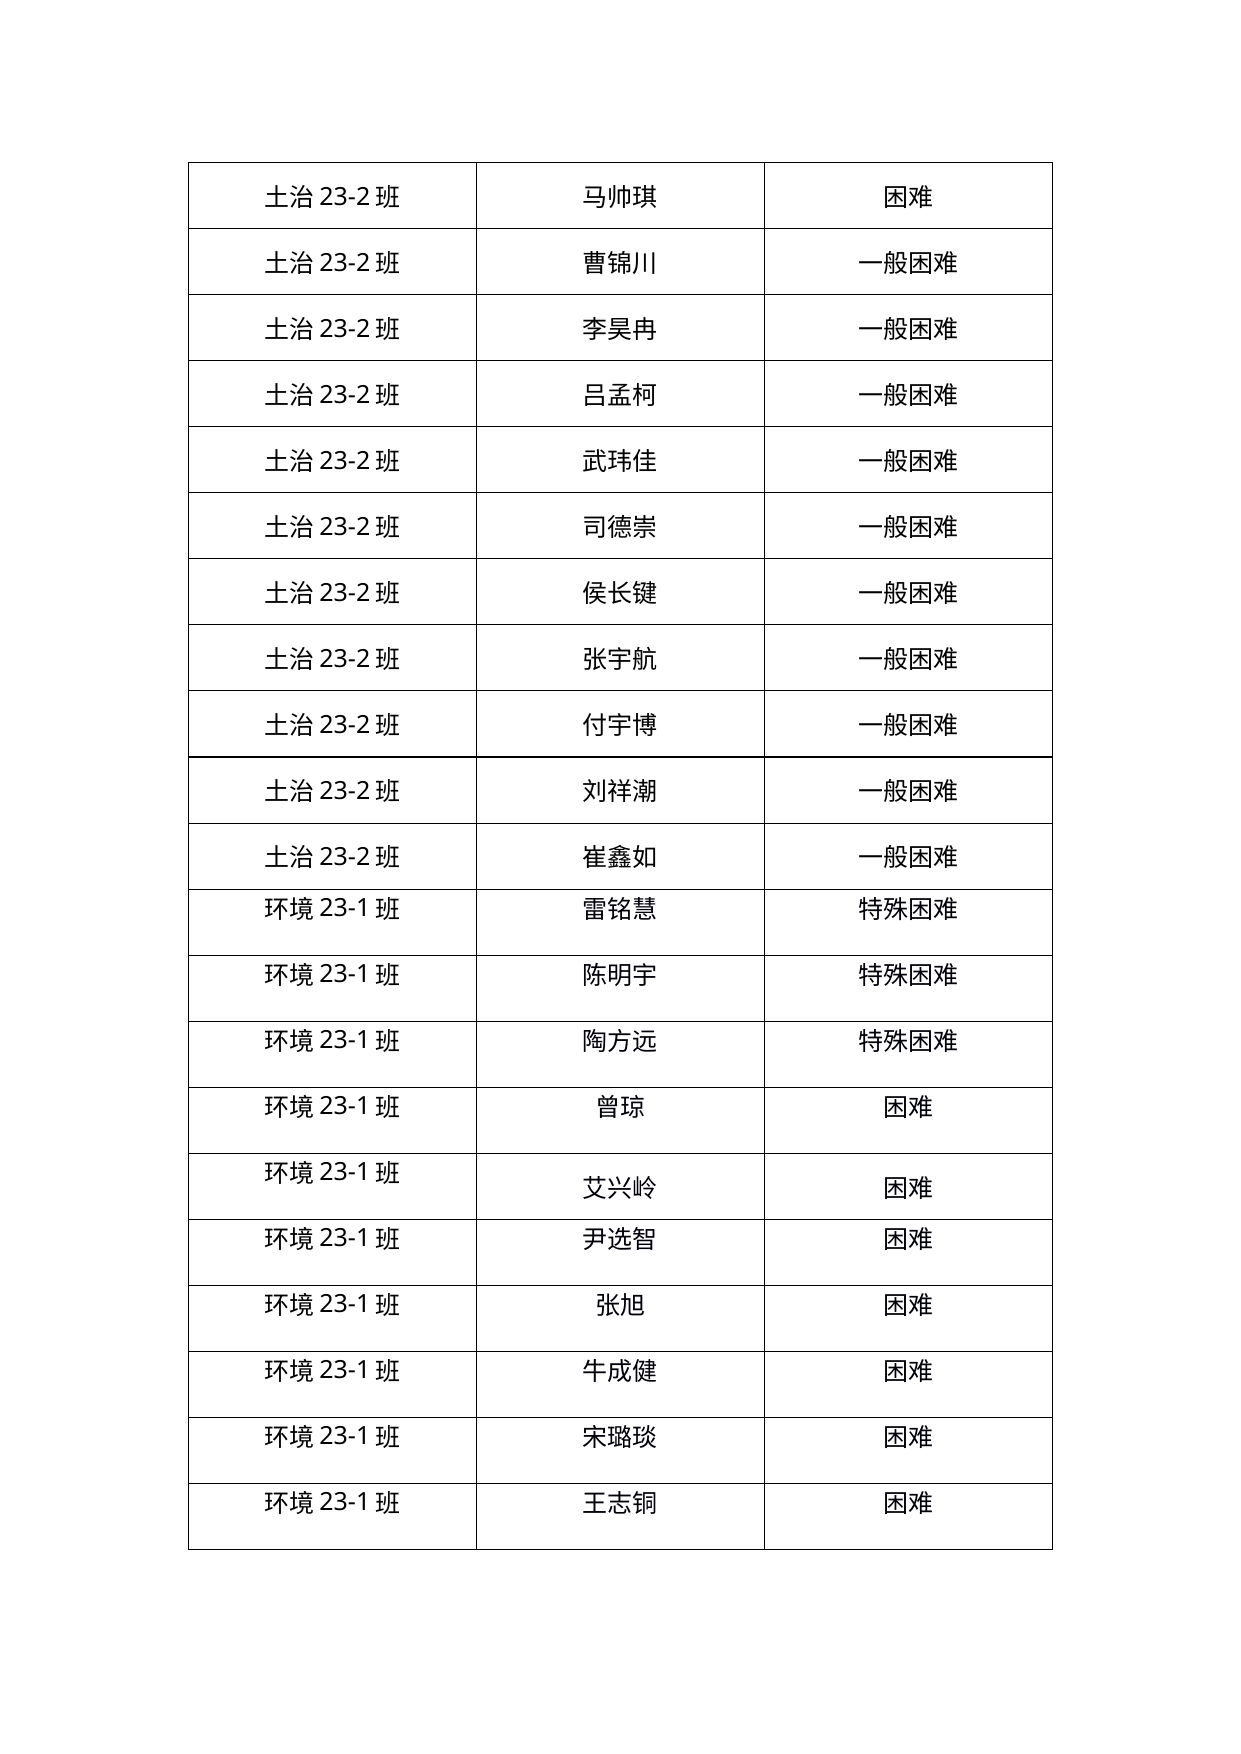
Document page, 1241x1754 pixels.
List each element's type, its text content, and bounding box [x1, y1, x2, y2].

table_cell 王志铜 [477, 1484, 764, 1549]
table_cell 雷铭慧 [477, 890, 764, 954]
table_cell 困难 [765, 1088, 1052, 1153]
table_cell 武玮佳 [477, 427, 764, 492]
table_cell 陈明宇 [477, 956, 764, 1021]
table_cell 土治23-2班 [189, 295, 476, 360]
table_cell 特殊困难 [765, 890, 1052, 954]
table_cell 土治23-2班 [189, 824, 476, 888]
table_cell 陶方远 [477, 1022, 764, 1087]
table_cell 土治23-2班 [189, 758, 476, 822]
table_cell 困难 [765, 1220, 1052, 1285]
table_cell 一般困难 [765, 295, 1052, 360]
table_cell 环境23-1班 [189, 1088, 476, 1153]
table_cell 土治23-2班 [189, 427, 476, 492]
table_cell 付宇博 [477, 691, 764, 756]
table_cell 曾琼 [477, 1088, 764, 1153]
table_cell 吕孟柯 [477, 361, 764, 426]
table_cell 困难 [765, 1286, 1052, 1351]
table_cell 土治23-2班 [189, 361, 476, 426]
table_cell 李昊冉 [477, 295, 764, 360]
table_cell 司德崇 [477, 493, 764, 558]
table_cell 一般困难 [765, 229, 1052, 294]
table_cell 曹锦川 [477, 229, 764, 294]
table_cell 张旭 [477, 1286, 764, 1351]
table_cell 一般困难 [765, 758, 1052, 822]
table_cell 困难 [765, 1418, 1052, 1483]
table_cell 困难 [765, 1484, 1052, 1549]
table_cell 艾兴岭 [477, 1154, 764, 1219]
table_cell 一般困难 [765, 493, 1052, 558]
table_cell 困难 [765, 1154, 1052, 1219]
table_cell 尹选智 [477, 1220, 764, 1285]
table_cell 环境23-1班 [189, 1484, 476, 1549]
table_cell 特殊困难 [765, 956, 1052, 1021]
table_cell 一般困难 [765, 361, 1052, 426]
table_cell 环境23-1班 [189, 1352, 476, 1417]
table_cell 一般困难 [765, 625, 1052, 690]
table_cell 困难 [765, 1352, 1052, 1417]
table_cell 刘祥潮 [477, 758, 764, 822]
table_cell 土治23-2班 [189, 559, 476, 624]
table_cell 一般困难 [765, 559, 1052, 624]
table_cell 侯长键 [477, 559, 764, 624]
table_cell 一般困难 [765, 824, 1052, 888]
table_cell 环境23-1班 [189, 1220, 476, 1285]
table_cell 土治23-2班 [189, 691, 476, 756]
table_cell 困难 [765, 163, 1052, 228]
table_cell 环境23-1班 [189, 890, 476, 954]
table_cell 环境23-1班 [189, 1022, 476, 1087]
table_cell 宋璐琰 [477, 1418, 764, 1483]
table_cell 特殊困难 [765, 1022, 1052, 1087]
table_cell 土治23-2班 [189, 493, 476, 558]
table_cell 土治23-2班 [189, 229, 476, 294]
table_cell 环境23-1班 [189, 1286, 476, 1351]
table_cell 牛成健 [477, 1352, 764, 1417]
table_cell 环境23-1班 [189, 956, 476, 1021]
table_cell 土治23-2班 [189, 163, 476, 228]
table_cell 环境23-1班 [189, 1418, 476, 1483]
table_cell 马帅琪 [477, 163, 764, 228]
table_cell 张宇航 [477, 625, 764, 690]
table_cell 土治23-2班 [189, 625, 476, 690]
table_cell 一般困难 [765, 427, 1052, 492]
table_cell 环境23-1班 [189, 1154, 476, 1219]
table_cell 崔鑫如 [477, 824, 764, 888]
table_cell 一般困难 [765, 691, 1052, 756]
